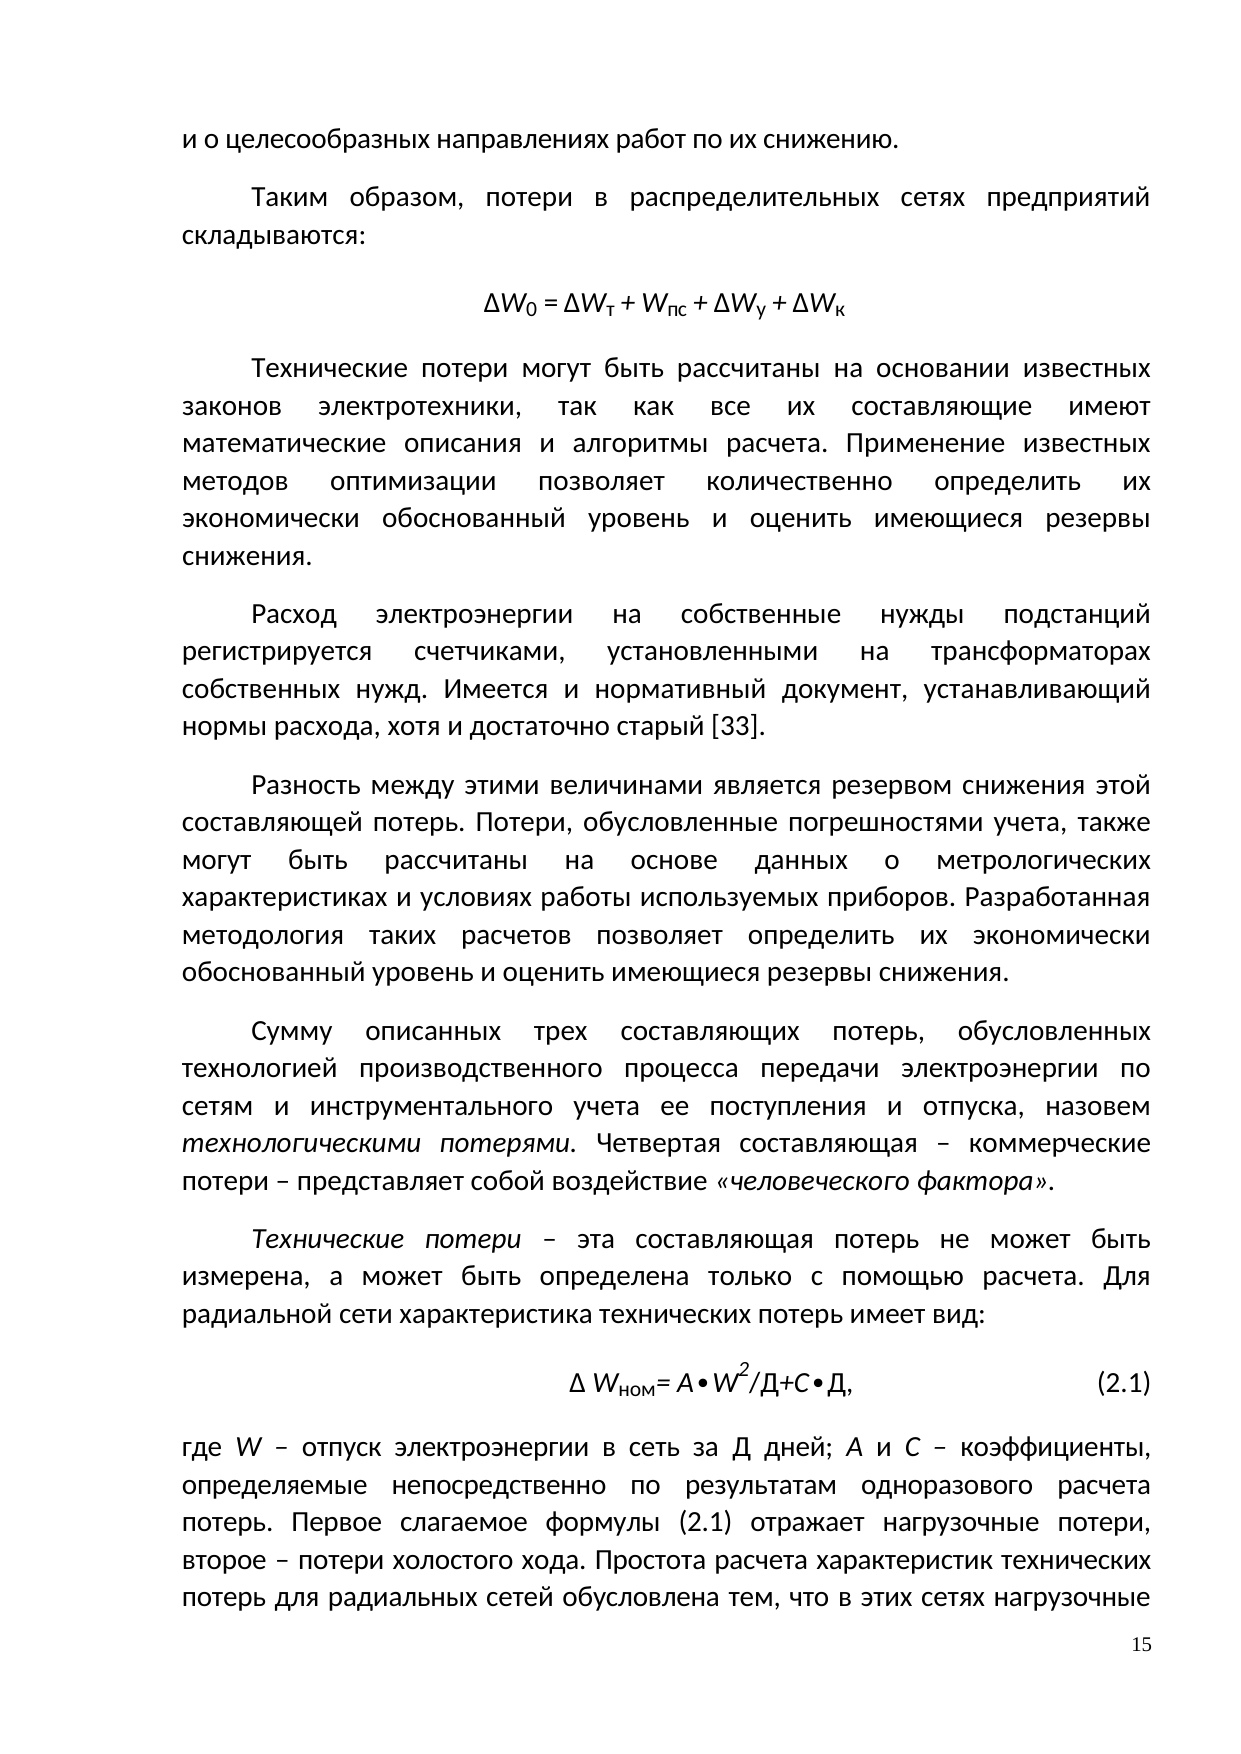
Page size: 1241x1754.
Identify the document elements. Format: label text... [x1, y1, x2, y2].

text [182, 118, 1152, 156]
text Технические потери могут быть рассчитаны на основании известных законов электротехники, так как все их составляющие имеют математические описания и алгоритмы расчета. Применение известных методов оптимизации позволяет количественно определить их экономически обоснованный уровень и оценить имеющиеся резервы снижения. [182, 347, 1152, 572]
text Расход электроэнергии на собственные нужды подстанций регистрируется счетчиками, установленными на трансформаторах собственных нужд. Имеется и нормативный документ, устанавливающий нормы расхода, хотя и достаточно старый [33]. [182, 593, 1152, 743]
text ΔW0 = ΔWт + Wпс + ΔWy + ΔWк [177, 276, 1152, 322]
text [182, 1426, 1152, 1614]
text Сумму описанных трех составляющих потерь, обусловленных технологией производственного процесса передачи электроэнергии по сетям и инструментального учета ее поступления и отпуска, назовем технологическими потерями. Четвертая составляющая – коммерческие потери – представляет собой воздействие «человеческого фактора». [182, 1010, 1152, 1197]
text Технические потери – эта составляющая потерь не может быть измерена, а может быть определена только с помощью расчета. Для радиальной сети характеристика технических потерь имеет вид: [182, 1218, 1152, 1331]
text Δ Wном= А∙W2/Д+С∙Д, (2.1) [182, 1356, 1152, 1401]
text Таким образом, потери в распределительных сетях предприятий складываются: [182, 176, 1152, 251]
text Разность между этими величинами является резервом снижения этой составляющей потерь. Потери, обусловленные погрешностями учета, также могут быть рассчитаны на основе данных о метрологических характеристиках и условиях работы используемых приборов. Разработанная методология таких расчетов позволяет определить их экономически обоснованный уровень и оценить имеющиеся резервы снижения. [182, 764, 1152, 989]
